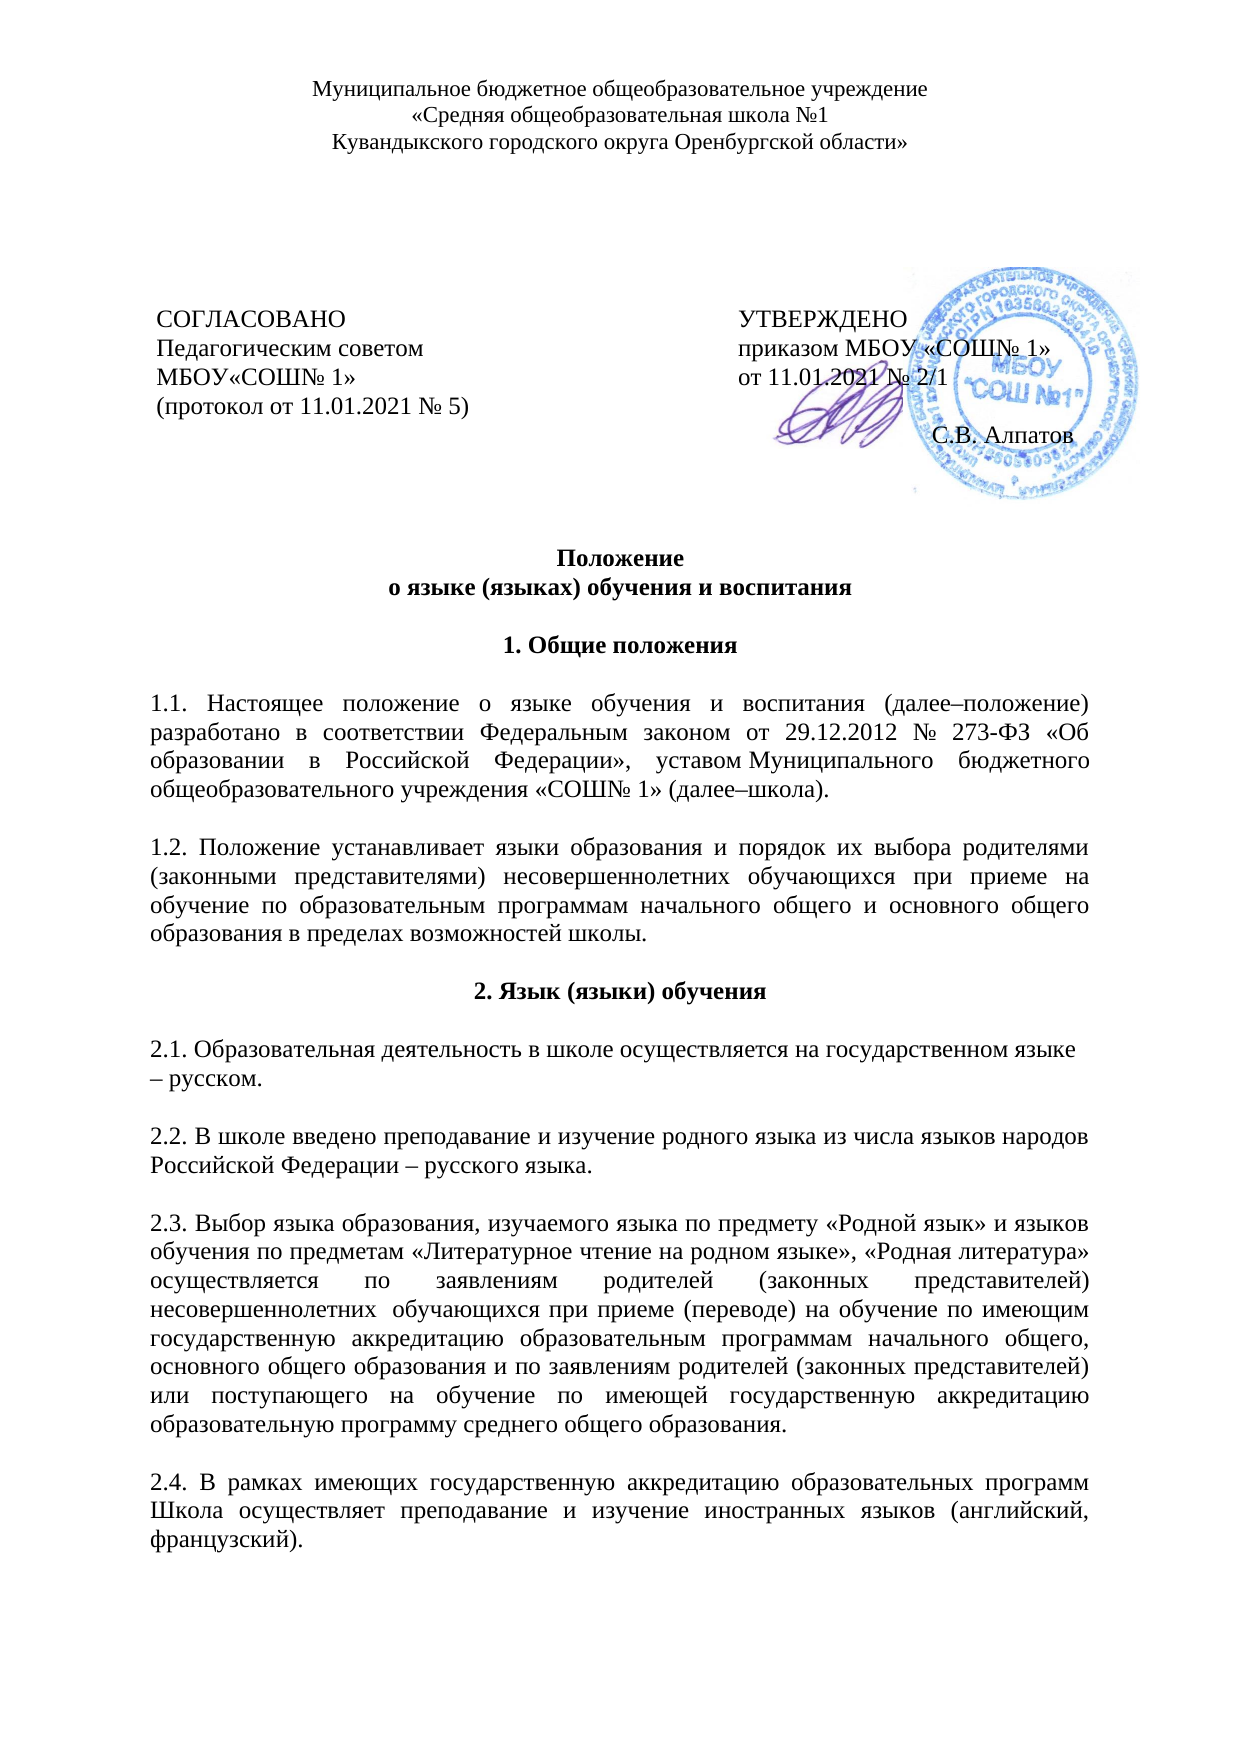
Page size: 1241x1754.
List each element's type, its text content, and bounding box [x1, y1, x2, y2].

text 2.3. Выбор языка образования, изучаемого языка по предмету «Родной язык» и языков обучения по предметам «Литературное чтение на родном языке», «Родная литература» осуществляется по заявлениям родителей (законных представителей) несовершеннолетних обучающихся при приеме (переводе) на обучение по имеющим государственную аккредитацию образовательным программам начального общего, основного общего образования и по заявлениям родителей (законных представителей) или поступающего на обучение по имеющей государственную аккредитацию образовательную программу среднего общего образования. [150, 1208, 1090, 1438]
text 1. Общие положения [150, 630, 1090, 659]
table_header УТВЕРЖДЕНО приказом МБОУ «СОШ№ 1» от 11.01.2021 № 2/1 С.В. Алпатов [730, 297, 1240, 456]
text Положение о языке (языках) обучения и воспитания [150, 543, 1090, 601]
text 1.1. Настоящее положение о языке обучения и воспитания (далее–положение) разработано в соответствии Федеральным законом от 29.12.2012 № 273-ФЗ «Об образовании в Российской Федерации», уставом Муниципального бюджетного общеобразовательного учреждения «СОШ№ 1» (далее–школа). [150, 688, 1090, 803]
text 2.4. В рамках имеющих государственную аккредитацию образовательных программ Школа осуществляет преподавание и изучение иностранных языков (английский, французский). [150, 1467, 1090, 1553]
text 2.1. Образовательная деятельность в школе осуществляется на государственном языке – русском. [150, 1034, 1090, 1092]
picture [903, 267, 1141, 297]
text 2. Язык (языки) обучения [150, 976, 1090, 1005]
text 2.2. В школе введено преподавание и изучение родного языка из числа языков народов Российской Федерации – русского языка. [150, 1121, 1090, 1178]
text 1.2. Положение устанавливает языки образования и порядок их выбора родителями (законными представителями) несовершеннолетних обучающихся при приеме на обучение по образовательным программам начального общего и основного общего образования в пределах возможностей школы. [150, 832, 1090, 947]
table_header СОГЛАСОВАНО Педагогическим советом МБОУ«СОШ№ 1» (протокол от 11.01.2021 № 5) [149, 297, 730, 456]
picture [903, 456, 1141, 507]
